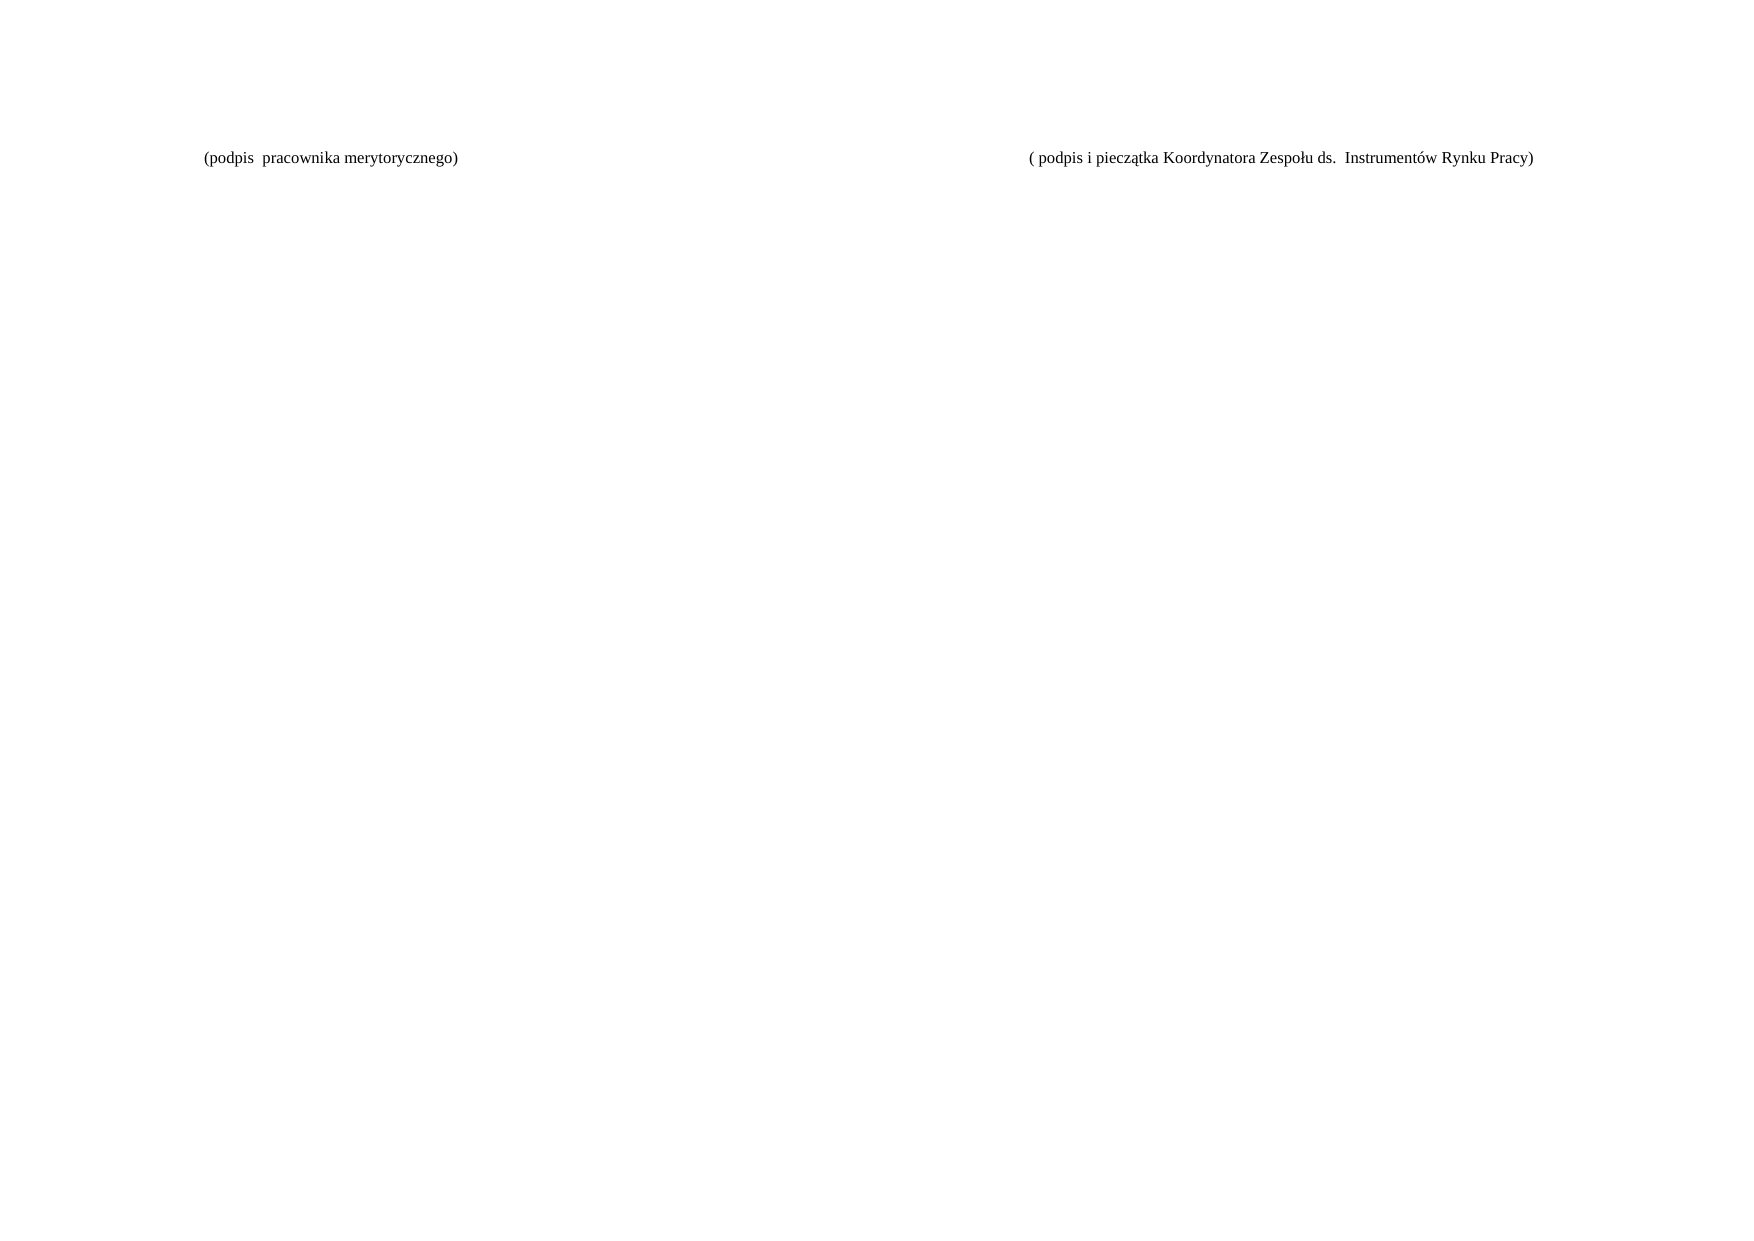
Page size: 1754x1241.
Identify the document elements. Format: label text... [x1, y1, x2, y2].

text (podpis pracownika merytorycznego) ( podpis i pieczątka Koordynatora Zespołu ds. Instrumentów Rynku Pracy) [148, 148, 1606, 167]
